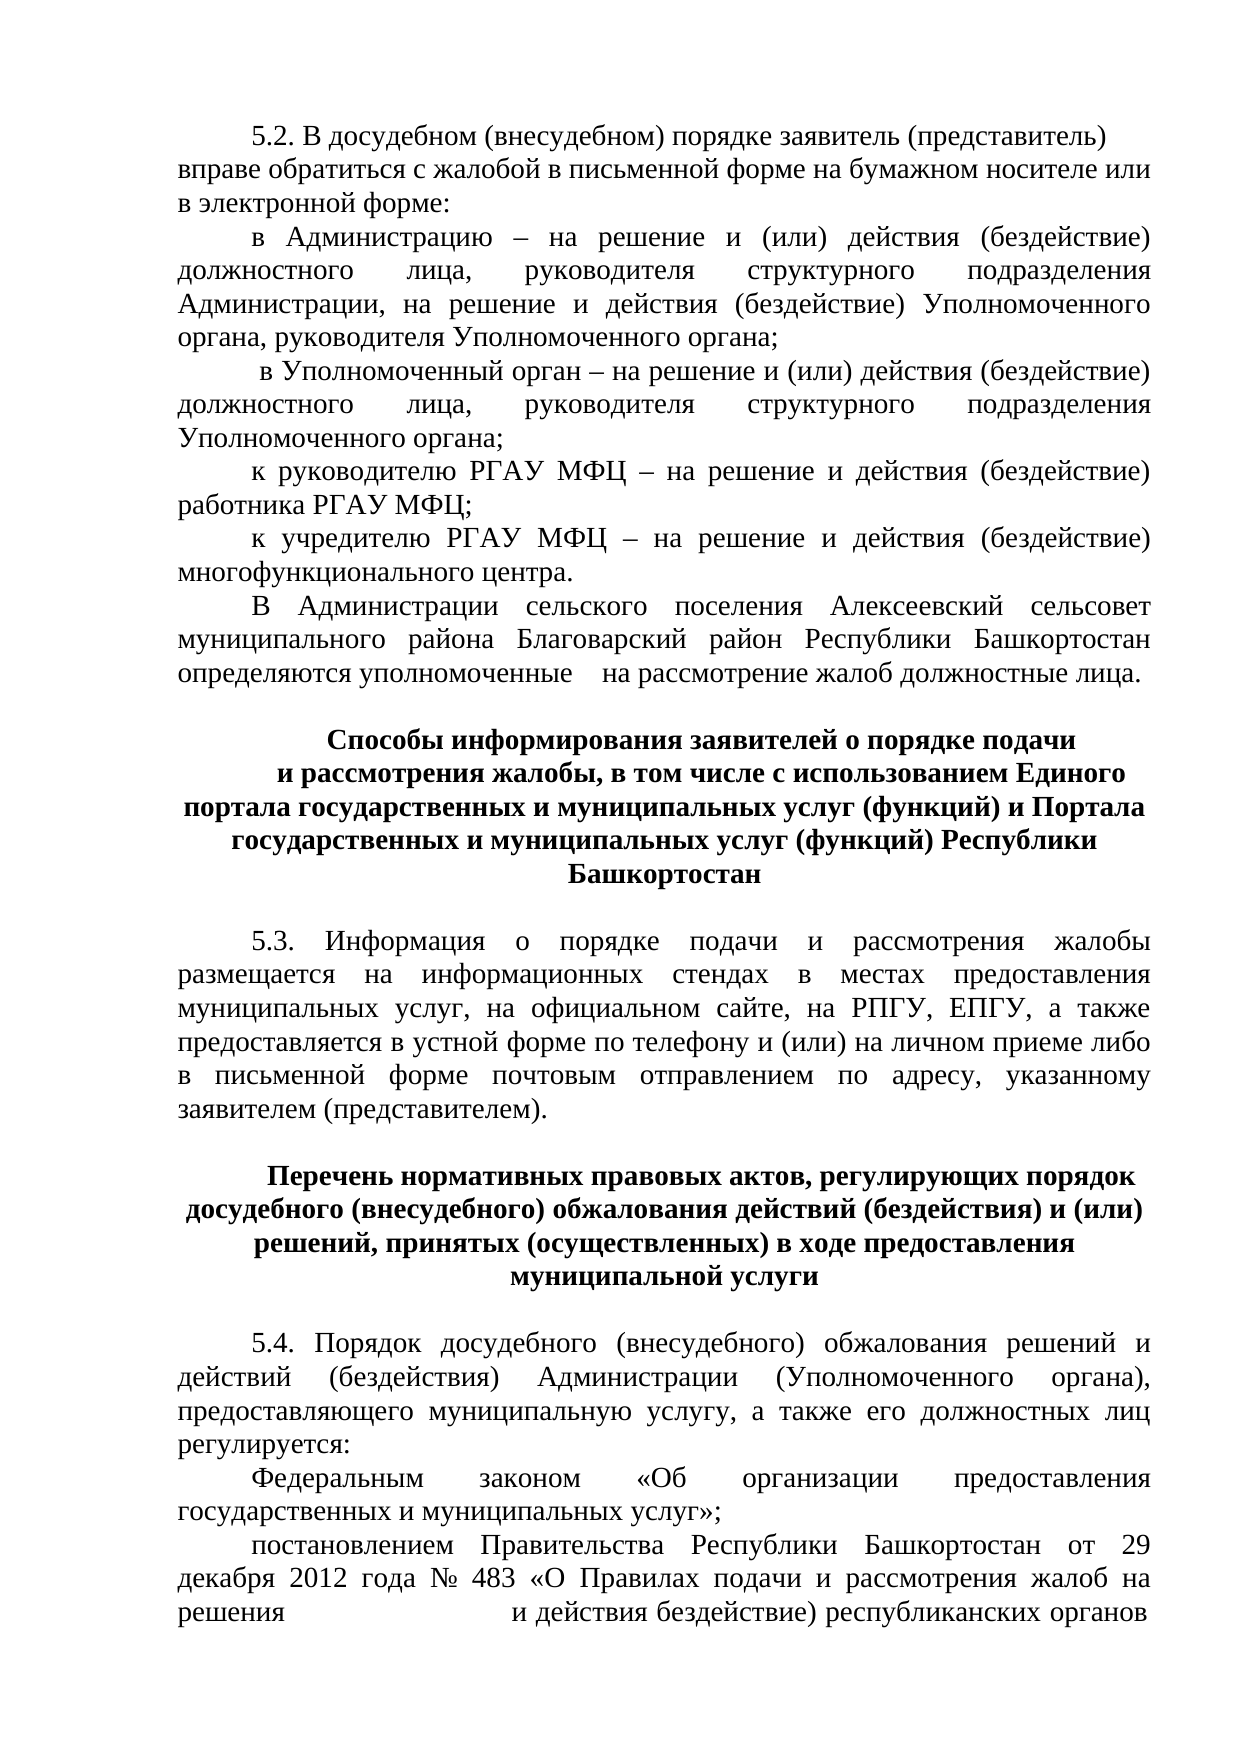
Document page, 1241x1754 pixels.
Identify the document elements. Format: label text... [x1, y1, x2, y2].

text 5.2. В досудебном (внесудебном) порядке заявитель (представитель) вправе обратиться с жалобой в письменной форме на бумажном носителе или в электронной форме: [177, 118, 1152, 219]
text к руководителю РГАУ МФЦ – на решение и действия (бездействие) работника РГАУ МФЦ; [177, 453, 1152, 521]
text в Уполномоченный орган – на решение и (или) действия (бездействие) должностного лица, руководителя структурного подразделения Уполномоченного органа; [177, 353, 1152, 453]
text В Администрации сельского поселения Алексеевский сельсовет муниципального района Благоварский район Республики Башкортостан определяются уполномоченные на рассмотрение жалоб должностные лица. [177, 588, 1152, 688]
text 5.4. Порядок досудебного (внесудебного) обжалования решений и действий (бездействия) Администрации (Уполномоченного органа), предоставляющего муниципальную услугу, а также его должностных лиц регулируется: [177, 1326, 1152, 1460]
text в Администрацию – на решение и (или) действия (бездействие) должностного лица, руководителя структурного подразделения Администрации, на решение и действия (бездействие) Уполномоченного органа, руководителя Уполномоченного органа; [177, 219, 1152, 353]
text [177, 1527, 1152, 1627]
text Перечень нормативных правовых актов, регулирующих порядок досудебного (внесудебного) обжалования действий (бездействия) и (или) решений, принятых (осуществленных) в ходе предоставления муниципальной услуги [177, 1158, 1152, 1292]
text 5.3. Информация о порядке подачи и рассмотрения жалобы размещается на информационных стендах в местах предоставления муниципальных услуг, на официальном сайте, на РПГУ, ЕПГУ, а также предоставляется в устной форме по телефону и (или) на личном приеме либо в письменной форме почтовым отправлением по адресу, указанному заявителем (представителем). [177, 923, 1152, 1124]
text Федеральным законом «Об организации предоставления государственных и муниципальных услуг»; [177, 1460, 1152, 1527]
text Способы информирования заявителей о порядке подачи [177, 722, 1152, 755]
text и рассмотрения жалобы, в том числе с использованием Единого портала государственных и муниципальных услуг (функций) и Портала государственных и муниципальных услуг (функций) Республики Башкортостан [177, 755, 1152, 889]
text к учредителю РГАУ МФЦ – на решение и действия (бездействие) многофункционального центра. [177, 521, 1152, 588]
